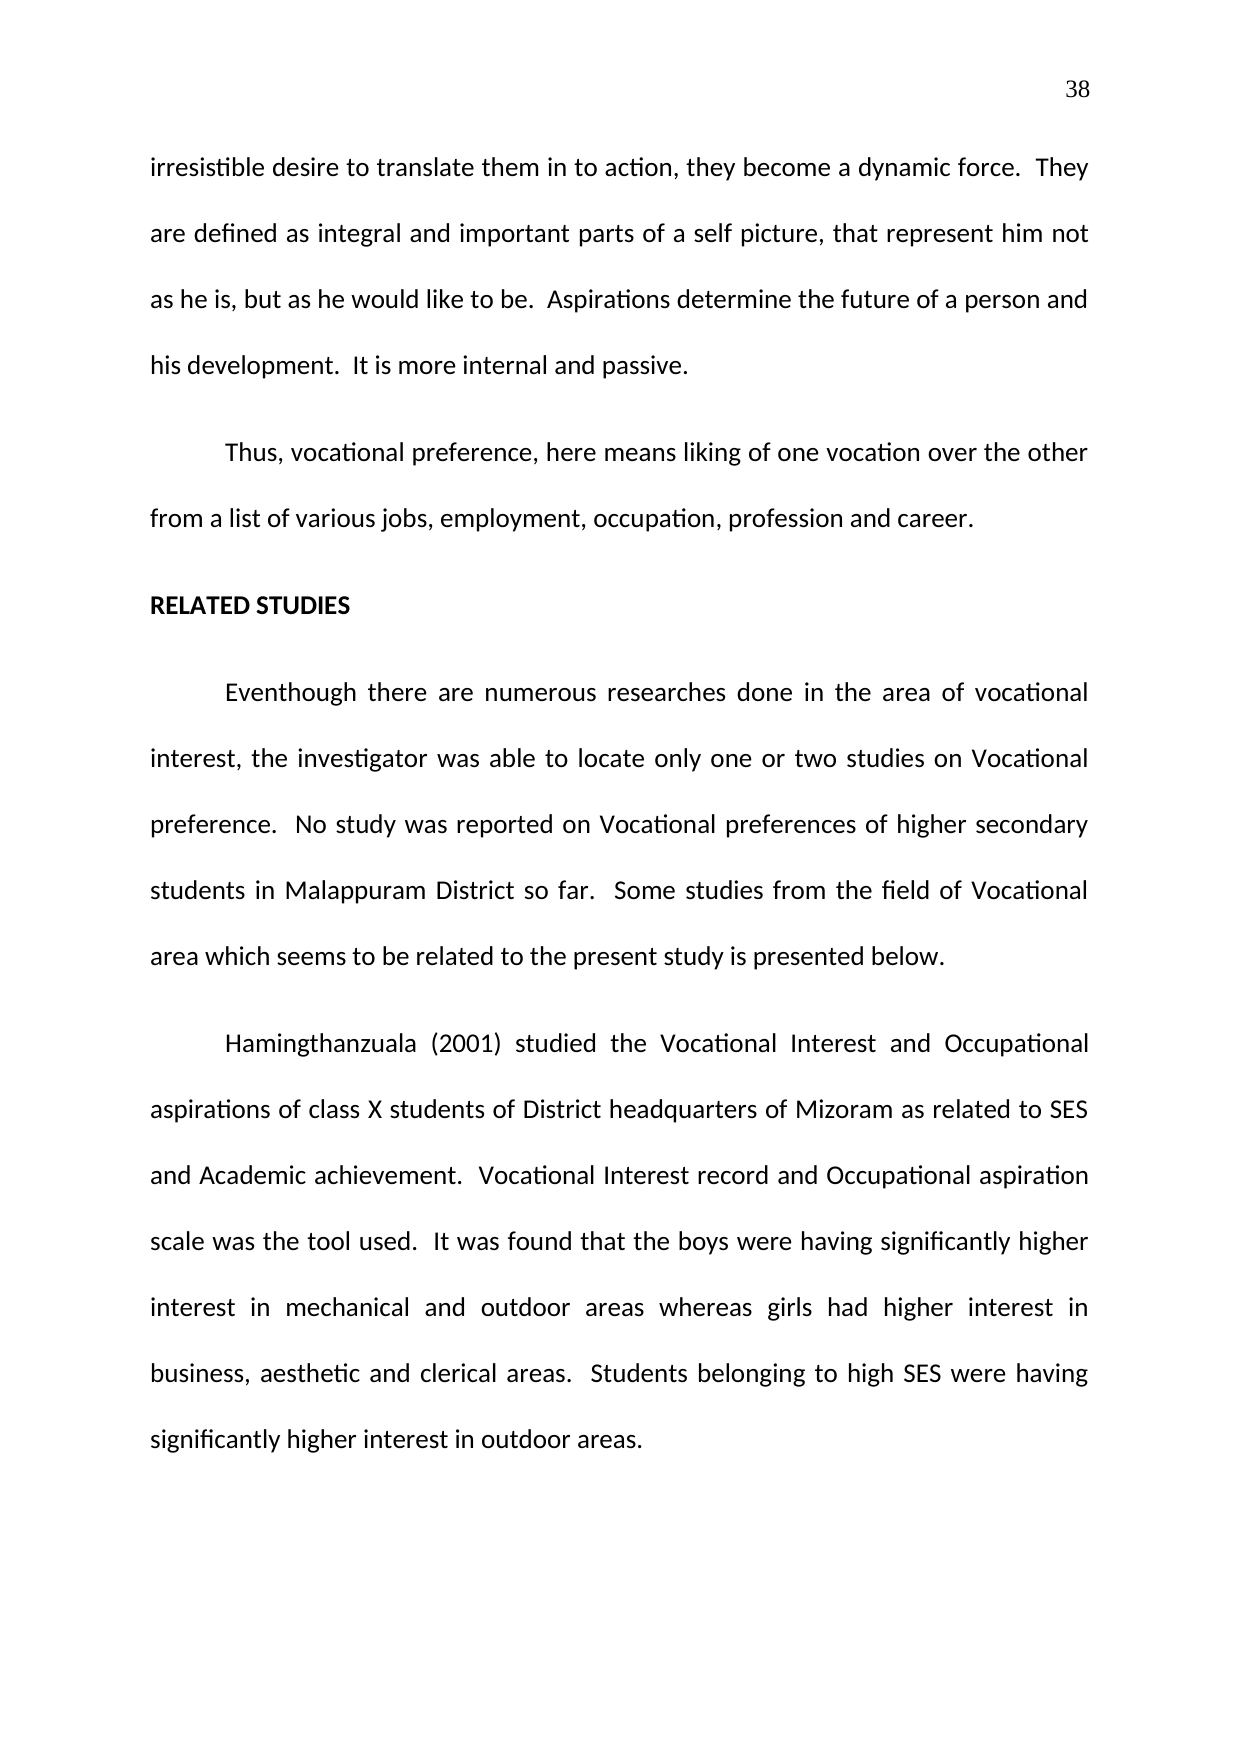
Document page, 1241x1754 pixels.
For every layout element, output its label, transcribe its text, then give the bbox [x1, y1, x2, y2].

text Thus, vocational preference, here means liking of one vocation over the other from a list of various jobs, employment, occupation, profession and career. [150, 435, 1090, 534]
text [150, 150, 1090, 381]
text RELATED STUDIES [150, 588, 1090, 621]
text Eventhough there are numerous researches done in the area of vocational interest, the investigator was able to locate only one or two studies on Vocational preference. No study was reported on Vocational preferences of higher secondary students in Malappuram District so far. Some studies from the field of Vocational area which seems to be related to the present study is presented below. [150, 675, 1090, 972]
text Hamingthanzuala (2001) studied the Vocational Interest and Occupational aspirations of class X students of District headquarters of Mizoram as related to SES and Academic achievement. Vocational Interest record and Occupational aspiration scale was the tool used. It was found that the boys were having significantly higher interest in mechanical and outdoor areas whereas girls had higher interest in business, aesthetic and clerical areas. Students belonging to high SES were having significantly higher interest in outdoor areas. [150, 1026, 1090, 1455]
